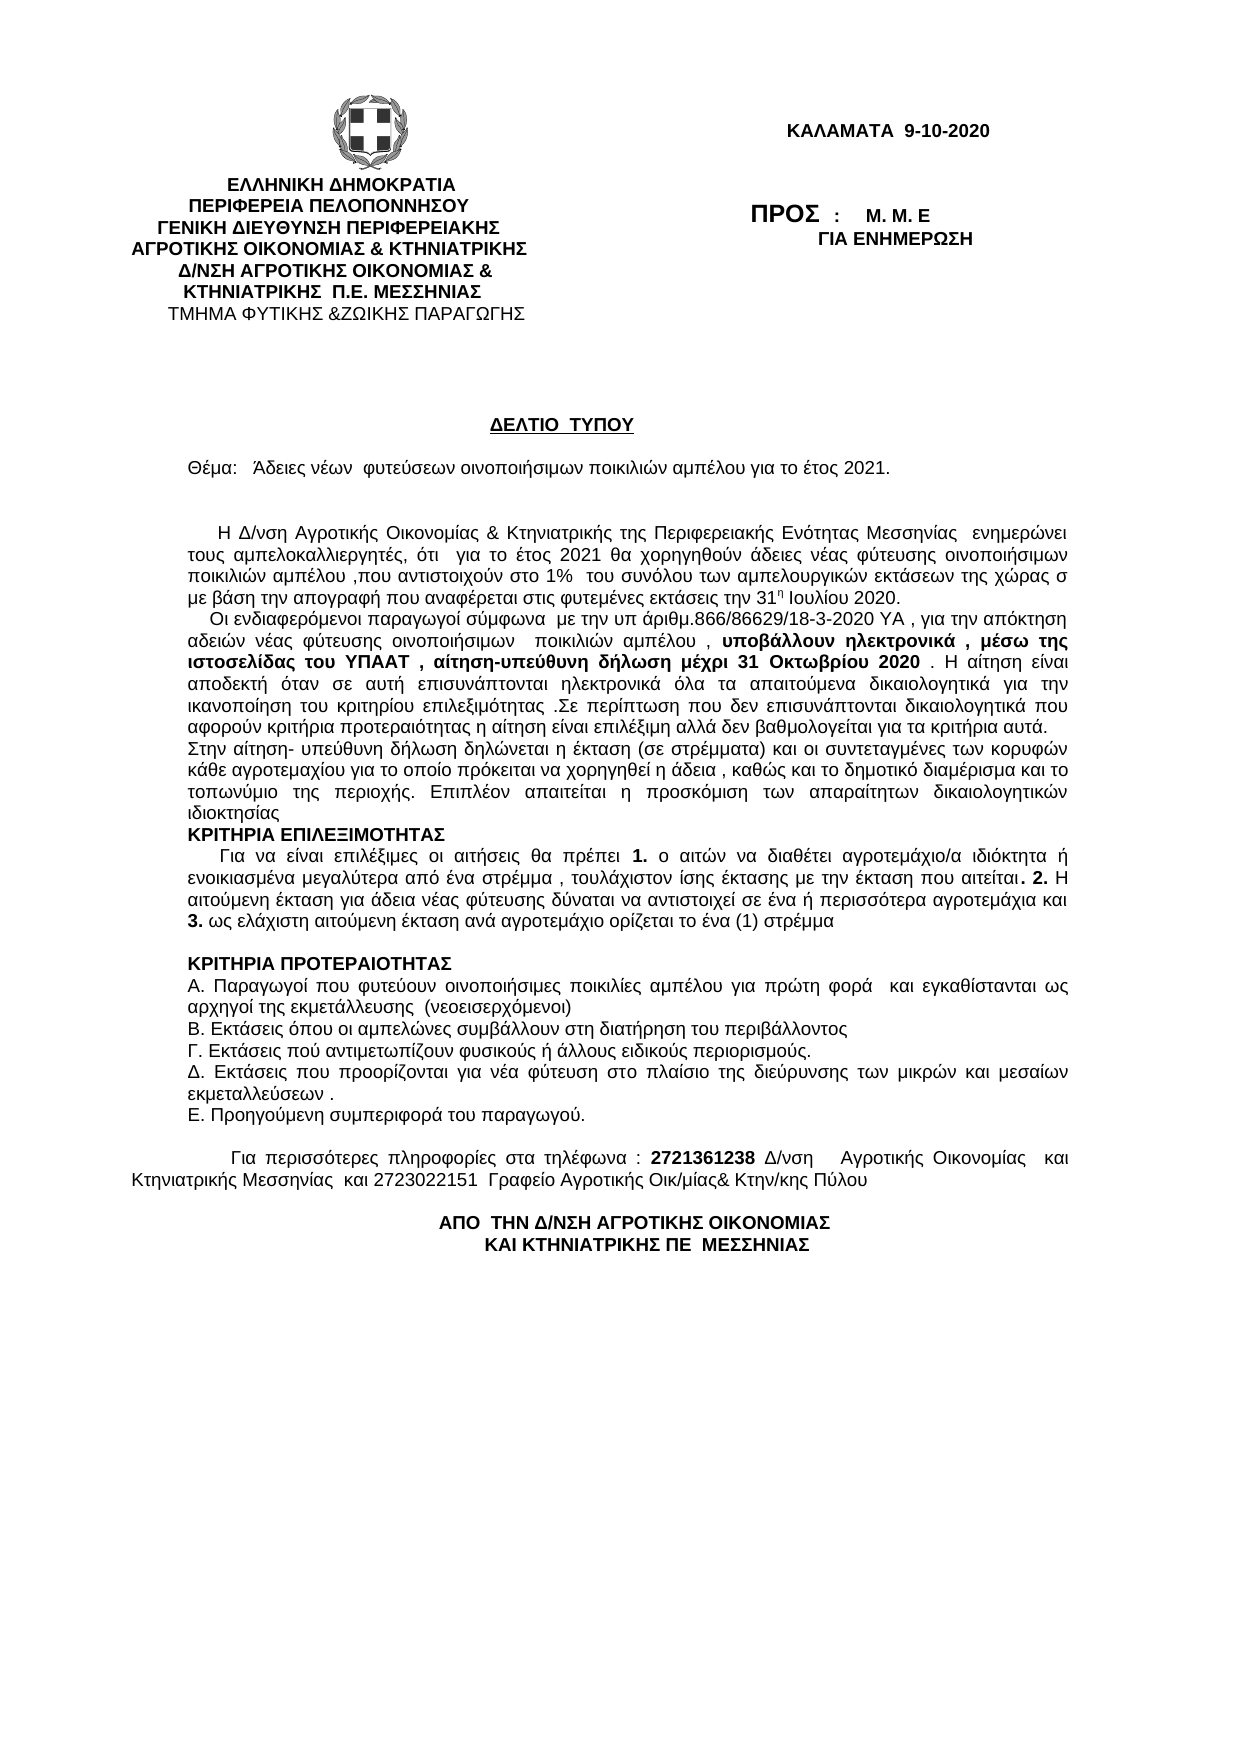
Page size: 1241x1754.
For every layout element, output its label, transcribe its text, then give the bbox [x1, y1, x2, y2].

text Δ. Εκτάσεις που προορίζονται για νέα φύτευση στo πλαίσιο της διεύρυνσης των μικρών και μεσαίων εκμεταλλεύσεων . [187, 1061, 1069, 1104]
text ΚΤΗΝΙΑΤΡΙΚΗΣ Π.Ε. ΜΕΣΣΗΝΙΑΣ [131, 281, 694, 303]
text Δ/ΝΣΗ ΑΓΡΟΤΙΚΗΣ ΟΙΚΟΝΟΜΙΑΣ & [131, 259, 694, 281]
text ΚΡΙΤΗΡΙΑ ΠΡΟΤΕΡΑΙΟΤΗΤΑΣ [187, 953, 1069, 975]
text Οι ενδιαφερόμενοι παραγωγοί σύμφωνα με την υπ άριθμ.866/86629/18-3-2020 ΥΑ , για την απόκτηση αδειών νέας φύτευσης οινοποιήσιμων ποικιλιών αμπέλου , υποβάλλουν ηλεκτρονικά , μέσω της ιστοσελίδας του ΥΠΑΑΤ , αίτηση-υπεύθυνη δήλωση μέχρι 31 Οκτωβρίου 2020 . Η αίτηση είναι αποδεκτή όταν σε αυτή επισυνάπτονται ηλεκτρονικά όλα τα απαιτούμενα δικαιολογητικά για την ικανοποίηση του κριτηρίου επιλεξιμότητας .Σε περίπτωση που δεν επισυνάπτονται δικαιολογητικά που αφορούν κριτήρια προτεραιότητας η αίτηση είναι επιλέξιμη αλλά δεν βαθμολογείται για τα κριτήρια αυτά. [187, 608, 1069, 737]
text ΚΑΙ ΚΤΗΝΙΑΤΡΙΚΗΣ ΠΕ ΜΕΣΣΗΝΙΑΣ [131, 1233, 1069, 1255]
text Α. Παραγωγοί που φυτεύουν οινοποιήσιμες ποικιλίες αμπέλου για πρώτη φορά και εγκαθίστανται ως αρχηγοί της εκμετάλλευσης (νεοεισερχόμενοι) [187, 975, 1069, 1018]
text ΠΕΡΙΦΕΡΕΙΑ ΠΕΛΟΠΟΝΝΗΣΟΥ [131, 195, 694, 216]
text ΑΠΟ ΤΗΝ Δ/ΝΣΗ ΑΓΡΟΤΙΚΗΣ ΟΙΚΟΝΟΜΙΑΣ [131, 1212, 1069, 1233]
text ΚΡΙΤΗΡΙΑ ΕΠΙΛΕΞΙΜΟΤΗΤΑΣ [187, 824, 1069, 845]
text Ε. Προηγούμενη συμπεριφορά του παραγωγού. [187, 1104, 1069, 1126]
text ΓΕΝΙΚΗ ΔΙΕΥΘΥΝΣΗ ΠΕΡΙΦΕΡΕΙΑΚΗΣ [131, 216, 694, 238]
text Για περισσότερες πληροφορίες στα τηλέφωνα : 2721361238 Δ/νση Αγροτικής Οικονομίας και Κτηνιατρικής Μεσσηνίας και 2723022151 Γραφείο Αγροτικής Οικ/μίας& Κτην/κης Πύλου [131, 1147, 1069, 1190]
text Η Δ/νση Αγροτικής Οικονομίας & Κτηνιατρικής της Περιφερειακής Ενότητας Μεσσηνίας ενημερώνει τους αμπελοκαλλιεργητές, ότι για το έτος 2021 θα χορηγηθούν άδειες νέας φύτευσης οινοποιήσιμων ποικιλιών αμπέλου ,που αντιστοιχούν στο 1% του συνόλου των αμπελουργικών εκτάσεων της χώρας σ με βάση την απογραφή που αναφέρεται στις φυτεμένες εκτάσεις την 31η Ιουλίου 2020. [187, 522, 1069, 608]
text ΑΓΡΟΤΙΚΗΣ ΟΙΚΟΝΟΜΙΑΣ & ΚΤΗΝΙΑΤΡΙΚΗΣ [131, 238, 694, 259]
text Β. Εκτάσεις όπου οι αμπελώνες συμβάλλουν στη διατήρηση του περιβάλλοντος [187, 1018, 1069, 1039]
text ΕΛΛΗΝΙΚΗ ΔΗΜΟΚΡΑΤΙΑ [131, 173, 694, 195]
text ΔΕΛΤΙΟ ΤΥΠΟΥ [187, 414, 1069, 436]
text Στην αίτηση- υπεύθυνη δήλωση δηλώνεται η έκταση (σε στρέμματα) και οι συντεταγμένες των κορυφών κάθε αγροτεμαχίου για το οποίο πρόκειται να χορηγηθεί η άδεια , καθώς και το δημοτικό διαμέρισμα και το τοπωνύμιο της περιοχής. Επιπλέον απαιτείται η προσκόμιση των απαραίτητων δικαιολογητικών ιδιοκτησίας [187, 737, 1069, 824]
text Γ. Εκτάσεις πού αντιμετωπίζουν φυσικούς ή άλλους ειδικούς περιορισμούς. [187, 1039, 1069, 1061]
text Θέμα: Άδειες νέων φυτεύσεων οινοποιήσιμων ποικιλιών αμπέλου για το έτος 2021. [187, 457, 1069, 479]
text Για να είναι επιλέξιμες οι αιτήσεις θα πρέπει 1. ο αιτών να διαθέτει αγροτεμάχιο/α ιδιόκτητα ή ενοικιασμένα μεγαλύτερα από ένα στρέμμα , τουλάχιστον ίσης έκτασης με την έκταση που αιτείται. 2. Η αιτούμενη έκταση για άδεια νέας φύτευσης δύναται να αντιστοιχεί σε ένα ή περισσότερα αγροτεμάχια και 3. ως ελάχιστη αιτούμενη έκταση ανά αγροτεμάχιο ορίζεται το ένα (1) στρέμμα [187, 845, 1069, 932]
text ΤΜΗΜΑ ΦΥΤΙΚΗΣ &ΖΩΙΚΗΣ ΠΑΡΑΓΩΓΗΣ [131, 303, 694, 324]
